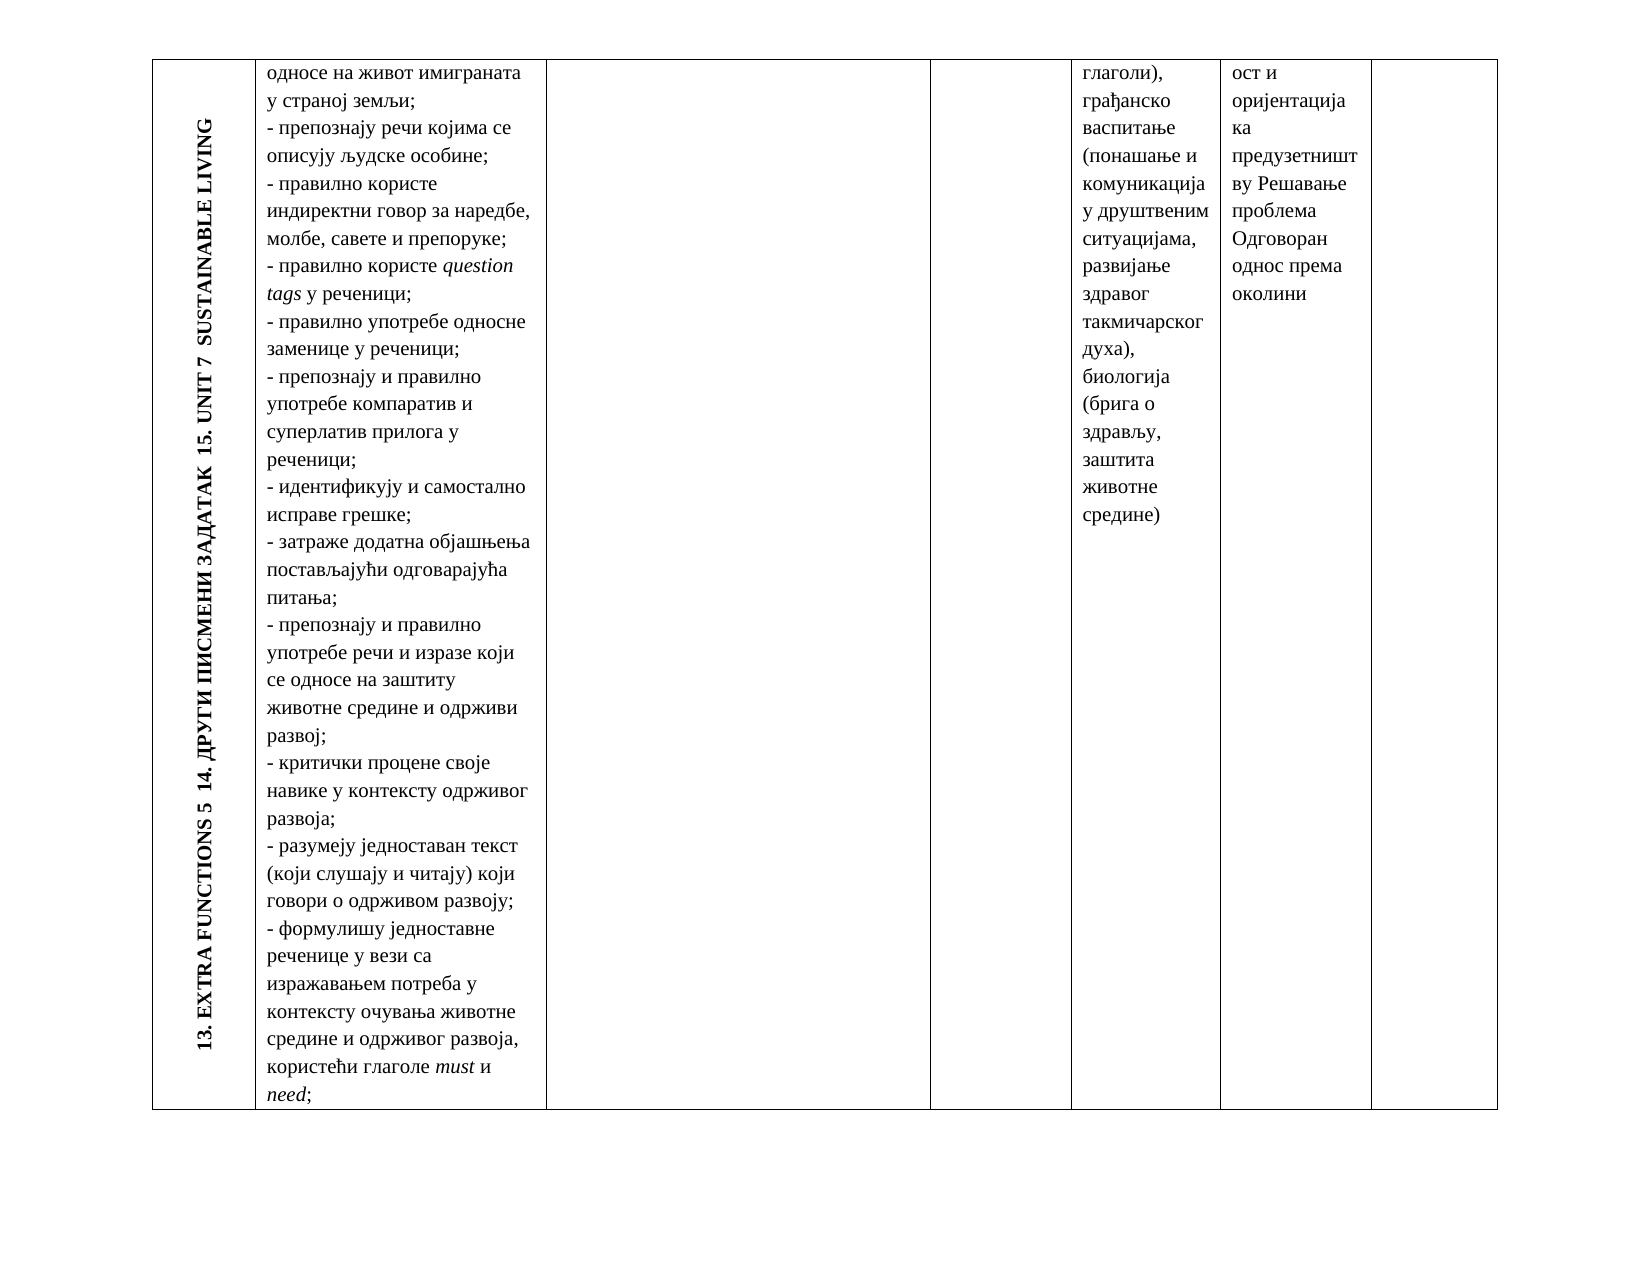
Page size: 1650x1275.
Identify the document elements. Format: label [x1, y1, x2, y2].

table_cell [931, 60, 1071, 1109]
table_cell [153, 60, 255, 1109]
table_cell [547, 60, 930, 1109]
